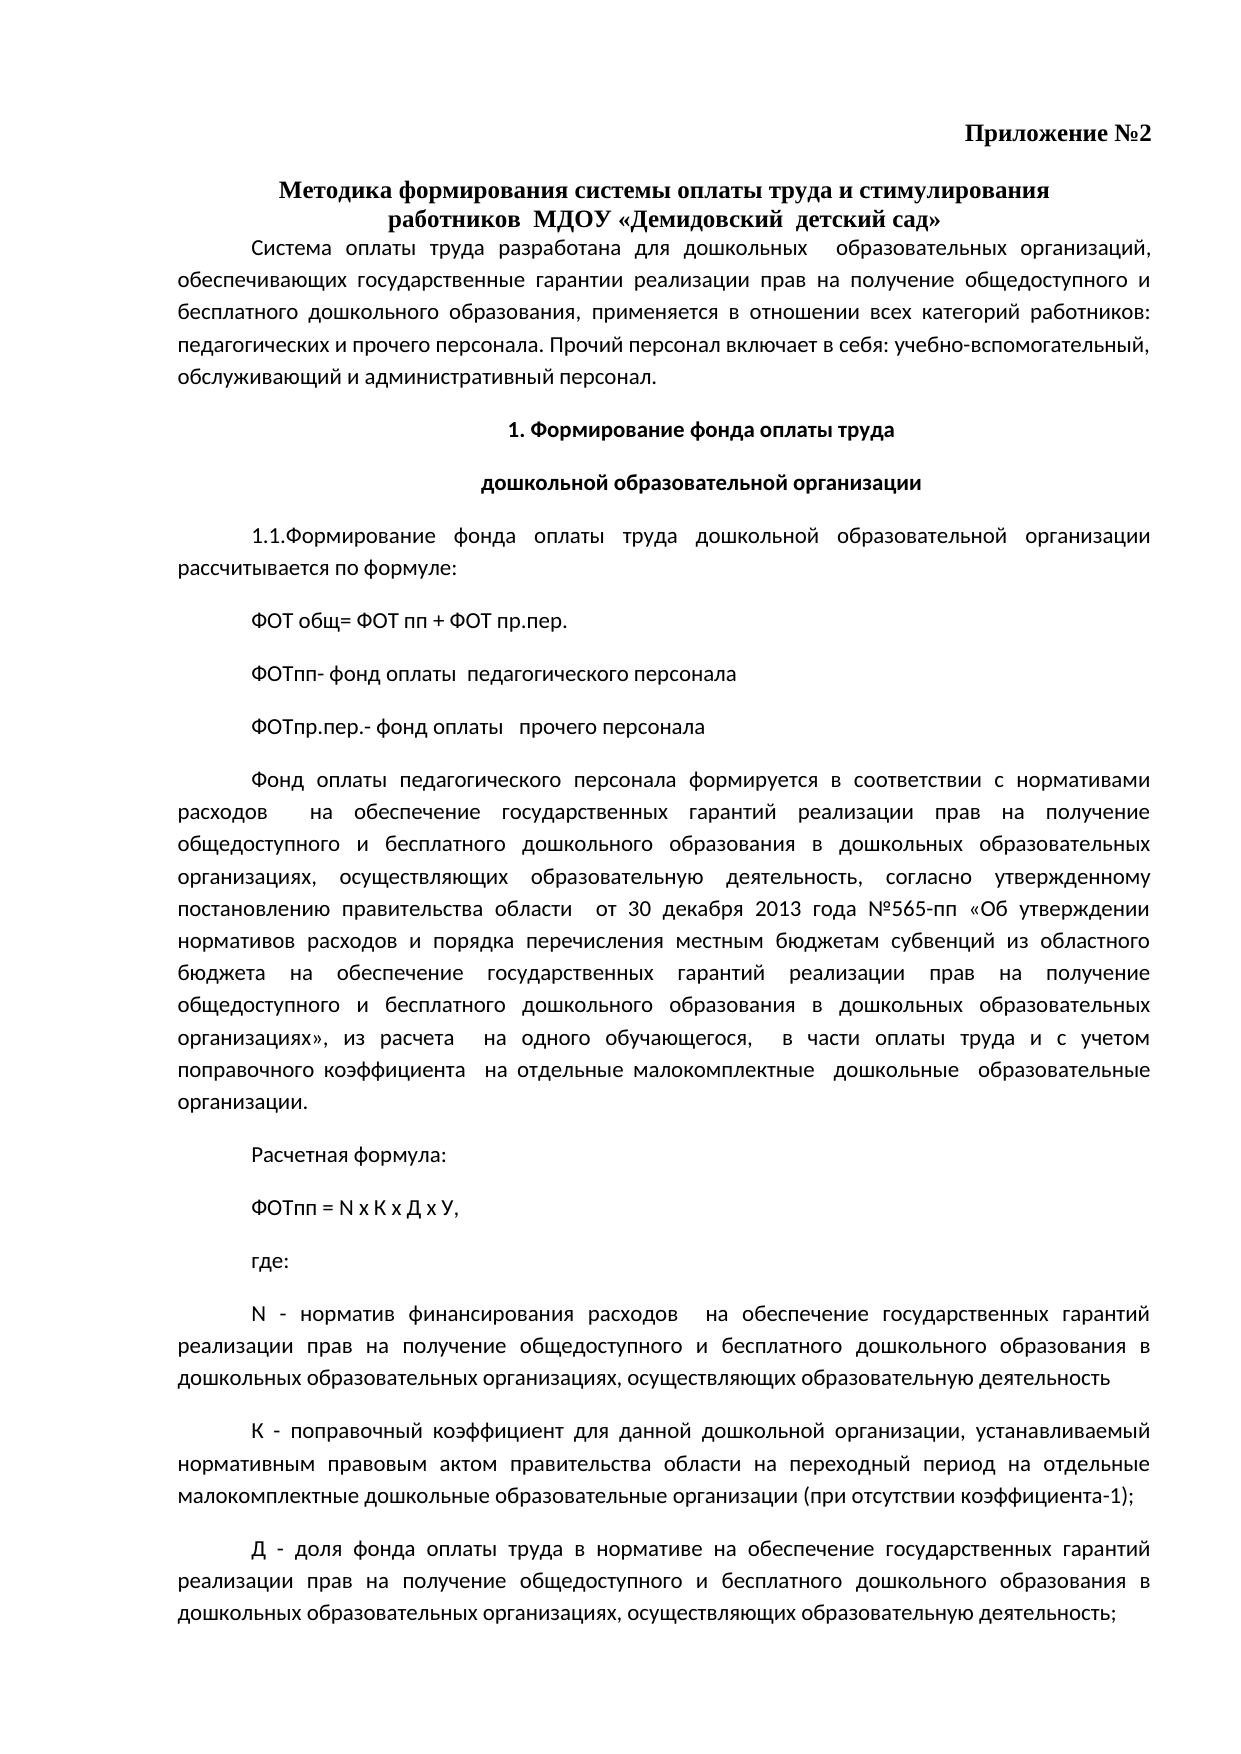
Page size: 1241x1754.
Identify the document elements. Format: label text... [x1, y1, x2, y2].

text ФОТпп = N x К x Д x У, [177, 1193, 1152, 1221]
text Д - доля фонда оплаты труда в нормативе на обеспечение государственных гарантий реализации прав на получение общедоступного и бесплатного дошкольного образования в дошкольных образовательных организациях, осуществляющих образовательную деятельность; [177, 1534, 1152, 1626]
text 1.1.Формирование фонда оплаты труда дошкольной образовательной организации рассчитывается по формуле: [177, 521, 1152, 581]
title Приложение №2 [177, 118, 1152, 147]
title Методика формирования системы оплаты труда и стимулирования [177, 176, 1152, 204]
text Фонд оплаты педагогического персонала формируется в соответствии с нормативами расходов на обеспечение государственных гарантий реализации прав на получение общедоступного и бесплатного дошкольного образования в дошкольных образовательных организациях, осуществляющих образовательную деятельность, согласно утвержденному постановлению правительства области от 30 декабря 2013 года №565-пп «Об утверждении нормативов расходов и порядка перечисления местным бюджетам субвенций из областного бюджета на обеспечение государственных гарантий реализации прав на получение общедоступного и бесплатного дошкольного образования в дошкольных образовательных организациях», из расчета на одного обучающегося, в части оплаты труда и с учетом поправочного коэффициента на отдельные малокомплектные дошкольные образовательные организации. [177, 765, 1152, 1115]
text Расчетная формула: [177, 1140, 1152, 1168]
text где: [177, 1246, 1152, 1274]
text К - поправочный коэффициент для данной дошкольной организации, устанавливаемый нормативным правовым актом правительства области на переходный период на отдельные малокомплектные дошкольные образовательные организации (при отсутствии коэффициента-1); [177, 1417, 1152, 1509]
text ФОТ общ= ФОТ пп + ФОТ пр.пер. [177, 606, 1152, 634]
text Система оплаты труда разработана для дошкольных образовательных организаций, обеспечивающих государственные гарантии реализации прав на получение общедоступного и бесплатного дошкольного образования, применяется в отношении всех категорий работников: педагогических и прочего персонала. Прочий персонал включает в себя: учебно-вспомогательный, обслуживающий и административный персонал. [177, 233, 1152, 390]
text дошкольной образовательной организации [177, 468, 1152, 496]
text N - норматив финансирования расходов на обеспечение государственных гарантий реализации прав на получение общедоступного и бесплатного дошкольного образования в дошкольных образовательных организациях, осуществляющих образовательную деятельность [177, 1299, 1152, 1392]
text ФОТпр.пер.- фонд оплаты прочего персонала [177, 712, 1152, 740]
text ФОТпп- фонд оплаты педагогического персонала [177, 659, 1152, 687]
title работников МДОУ «Демидовский детский сад» [177, 204, 1152, 233]
text 1. Формирование фонда оплаты труда [177, 415, 1152, 443]
